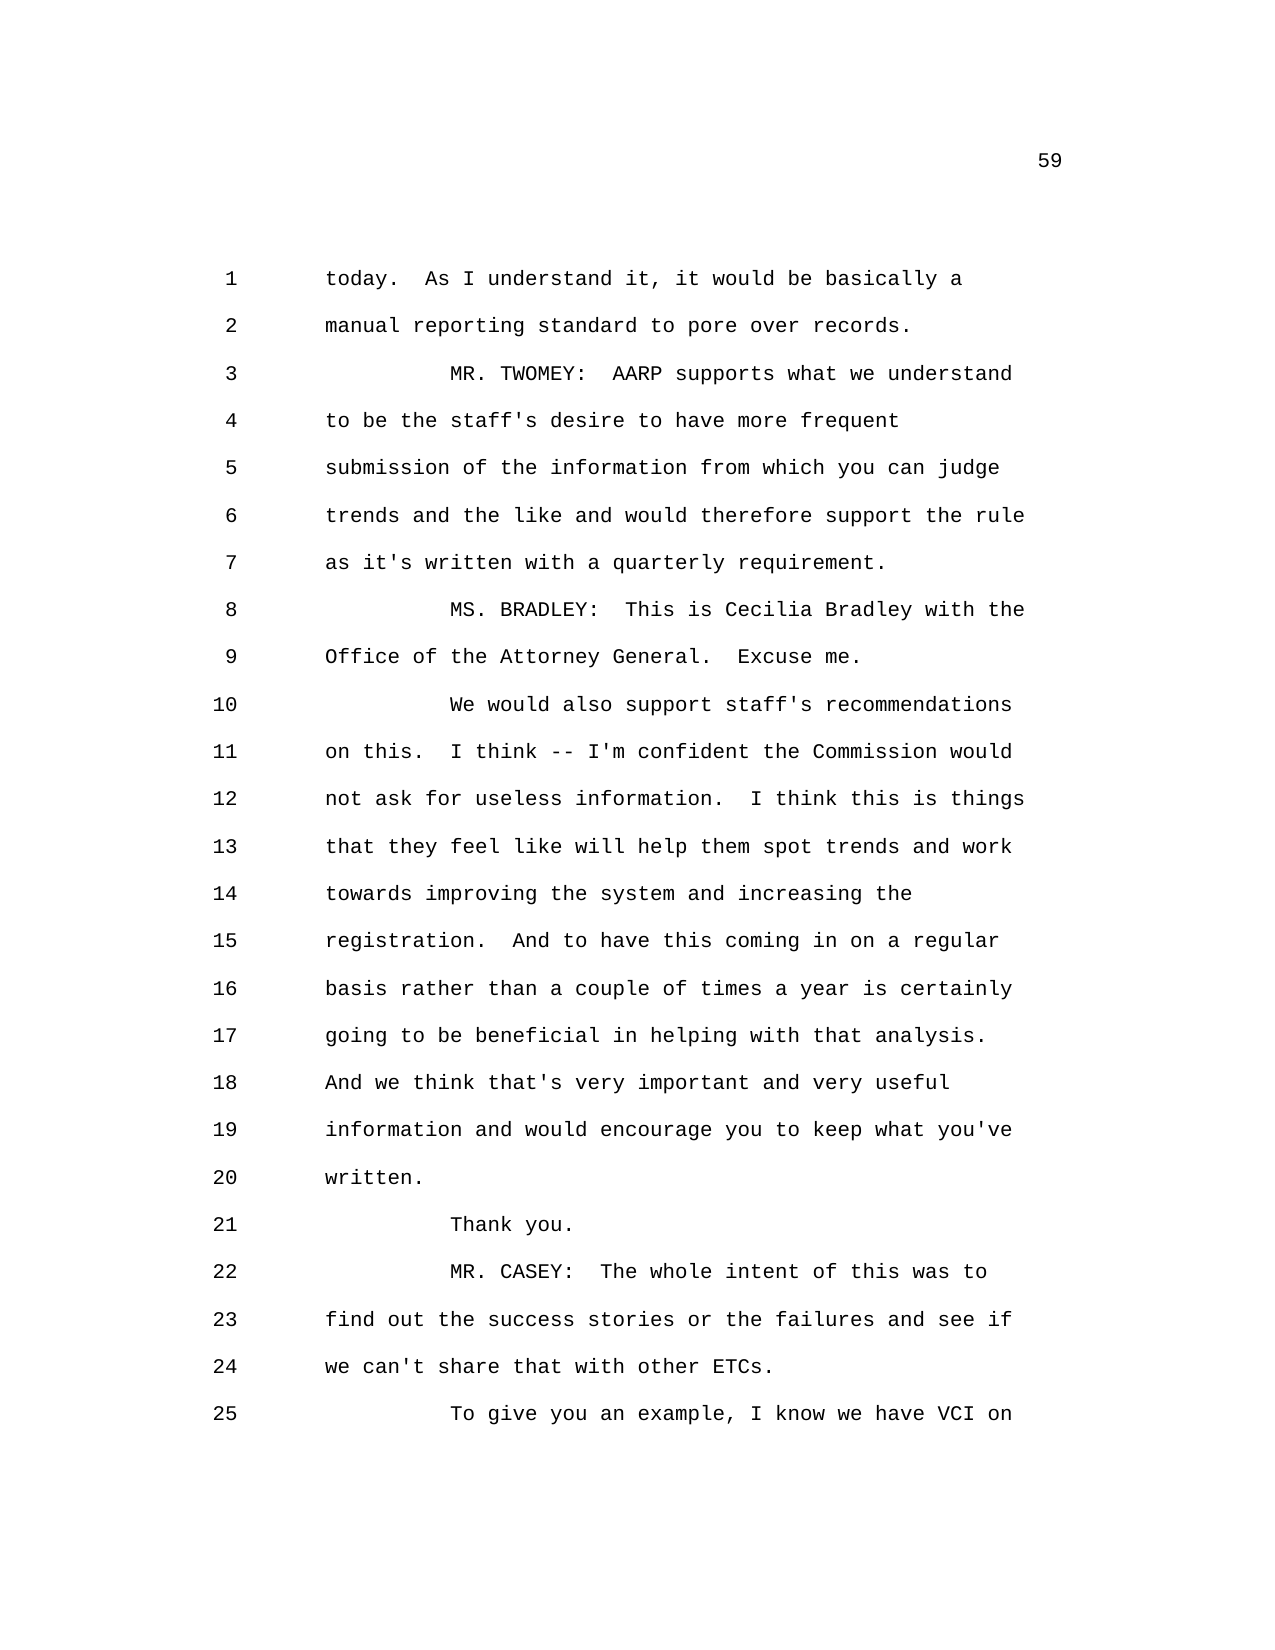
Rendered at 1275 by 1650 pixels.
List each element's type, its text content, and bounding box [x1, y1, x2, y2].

text 10 We would also support staff's recommendations [137, 694, 1138, 717]
text 12 not ask for useless information. I think this is things [137, 788, 1138, 812]
text 19 information and would encourage you to keep what you've [137, 1119, 1138, 1143]
text 4 to be the staff's desire to have more frequent [137, 410, 1138, 434]
text 15 registration. And to have this coming in on a regular [137, 930, 1138, 954]
text 2 manual reporting standard to pore over records. [137, 316, 1138, 339]
text 20 written. [137, 1167, 1138, 1190]
text 23 find out the success stories or the failures and see if [137, 1309, 1138, 1332]
text 18 And we think that's very important and very useful [137, 1072, 1138, 1096]
text 22 MR. CASEY: The whole intent of this was to [137, 1261, 1138, 1285]
text 17 going to be beneficial in helping with that analysis. [137, 1025, 1138, 1048]
text 3 MR. TWOMEY: AARP supports what we understand [137, 363, 1138, 386]
text 5 submission of the information from which you can judge [137, 457, 1138, 481]
text 9 Office of the Attorney General. Excuse me. [137, 647, 1138, 670]
text 13 that they feel like will help them spot trends and work [137, 836, 1138, 859]
text 11 on this. I think -- I'm confident the Commission would [137, 741, 1138, 765]
text 24 we can't share that with other ETCs. [137, 1356, 1138, 1379]
text 6 trends and the like and would therefore support the rule [137, 505, 1138, 528]
text 8 MS. BRADLEY: This is Cecilia Bradley with the [137, 599, 1138, 623]
text 14 towards improving the system and increasing the [137, 883, 1138, 907]
text 25 To give you an example, I know we have VCI on [137, 1403, 1138, 1427]
text 16 basis rather than a couple of times a year is certainly [137, 978, 1138, 1001]
text 59 [137, 150, 1138, 174]
text 7 as it's written with a quarterly requirement. [137, 552, 1138, 576]
text 21 Thank you. [137, 1214, 1138, 1238]
text 1 today. As I understand it, it would be basically a [137, 268, 1138, 292]
